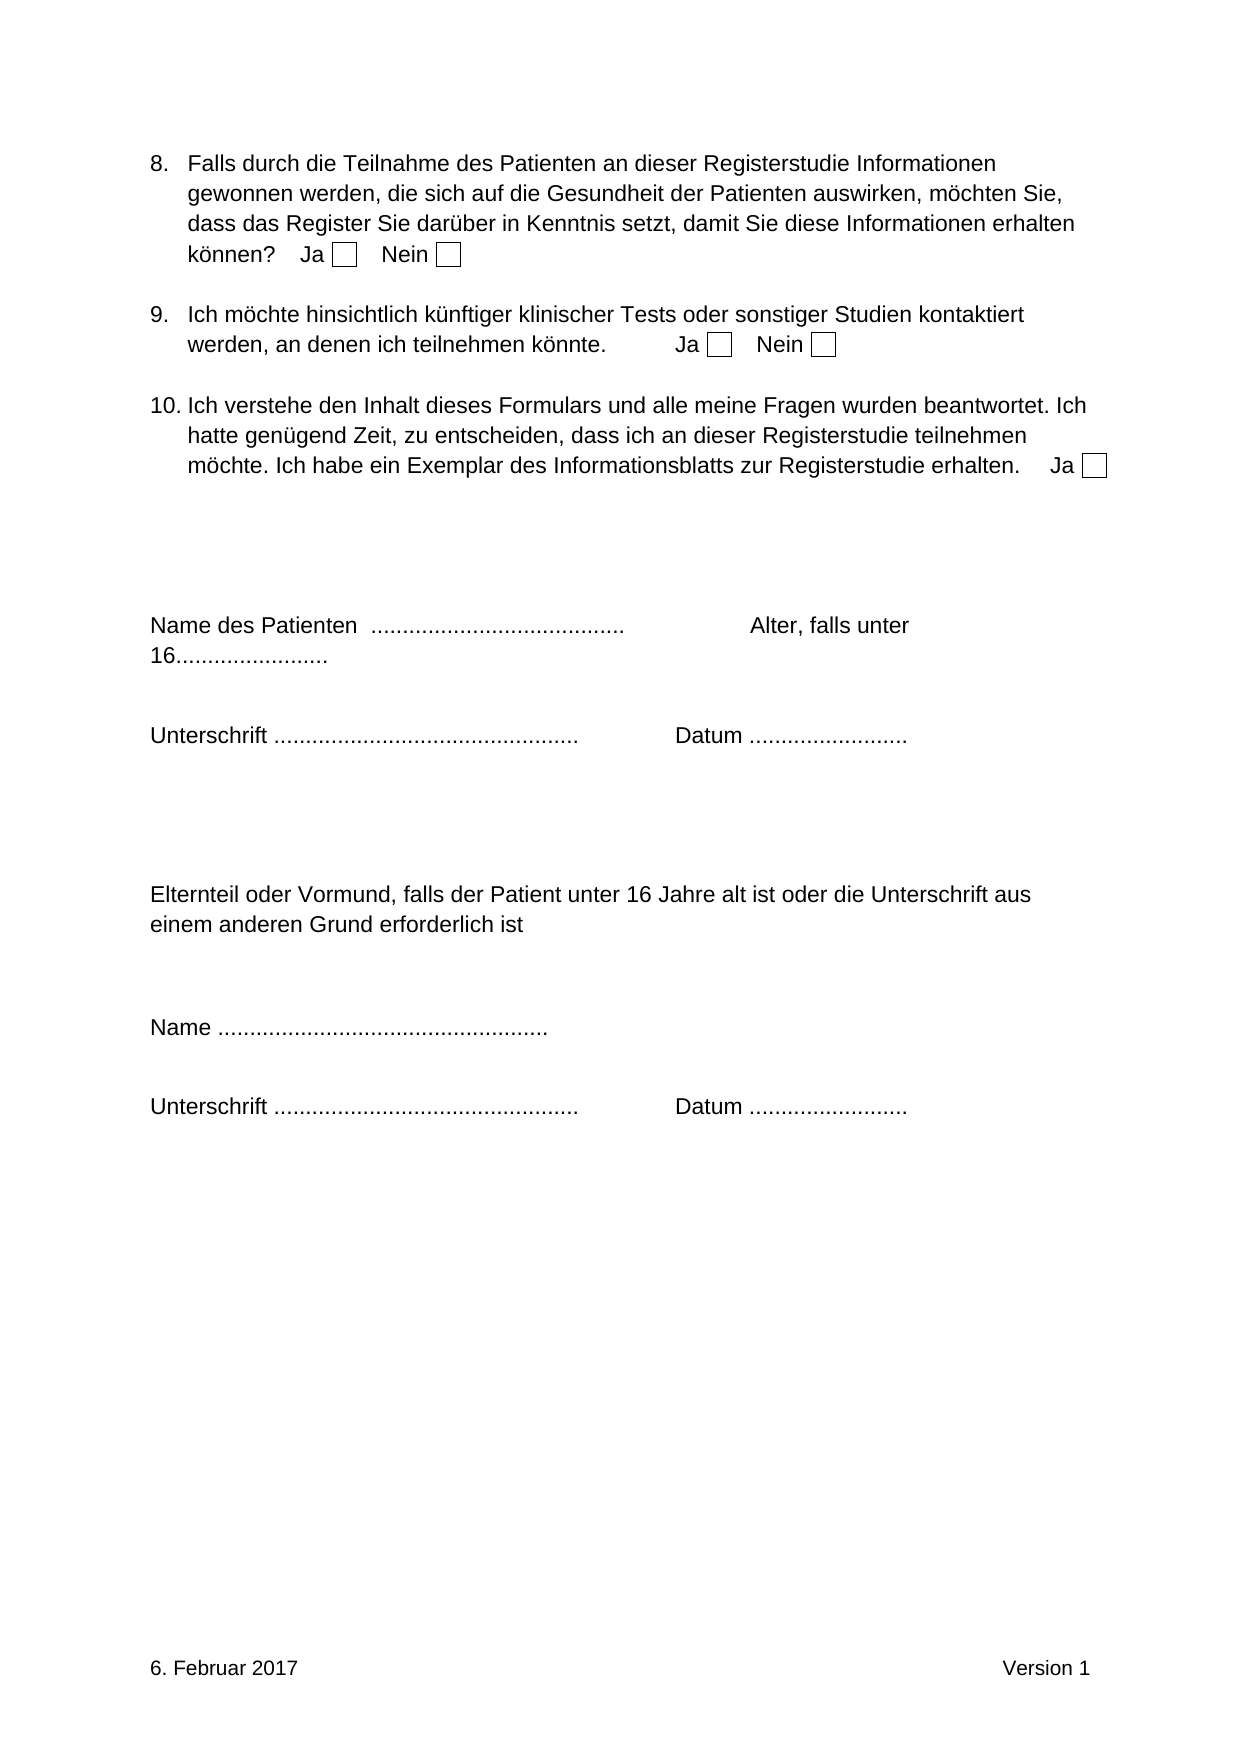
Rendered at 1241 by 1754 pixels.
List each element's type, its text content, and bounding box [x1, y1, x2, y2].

text Unterschrift ................................................ Datum ......................... [150, 722, 1090, 748]
list Falls durch die Teilnahme des Patienten an dieser Registerstudie Informationen gewonnen werden, die sich auf die Gesundheit der Patienten auswirken, möchten Sie, dass das Register Sie darüber in Kenntnis setzt, damit Sie diese Informationen erhalten können? Ja Nein [150, 150, 1090, 267]
text Name des Patienten ........................................ Alter, falls unter 16........................ [150, 612, 1090, 668]
list Ich verstehe den Inhalt dieses Formulars und alle meine Fragen wurden beantwortet. Ich hatte genügend Zeit, zu entscheiden, dass ich an dieser Registerstudie teilnehmen möchte. Ich habe ein Exemplar des Informationsblatts zur Registerstudie erhalten. Ja [150, 392, 1090, 478]
list Ich möchte hinsichtlich künftiger klinischer Tests oder sonstiger Studien kontaktiert werden, an denen ich teilnehmen könnte. Ja Nein [150, 301, 1090, 358]
text Elternteil oder Vormund, falls der Patient unter 16 Jahre alt ist oder die Unterschrift aus einem anderen Grund erforderlich ist [150, 881, 1090, 938]
text Name .................................................... [150, 1013, 1090, 1040]
text Unterschrift ................................................ Datum ......................... [150, 1093, 1090, 1120]
